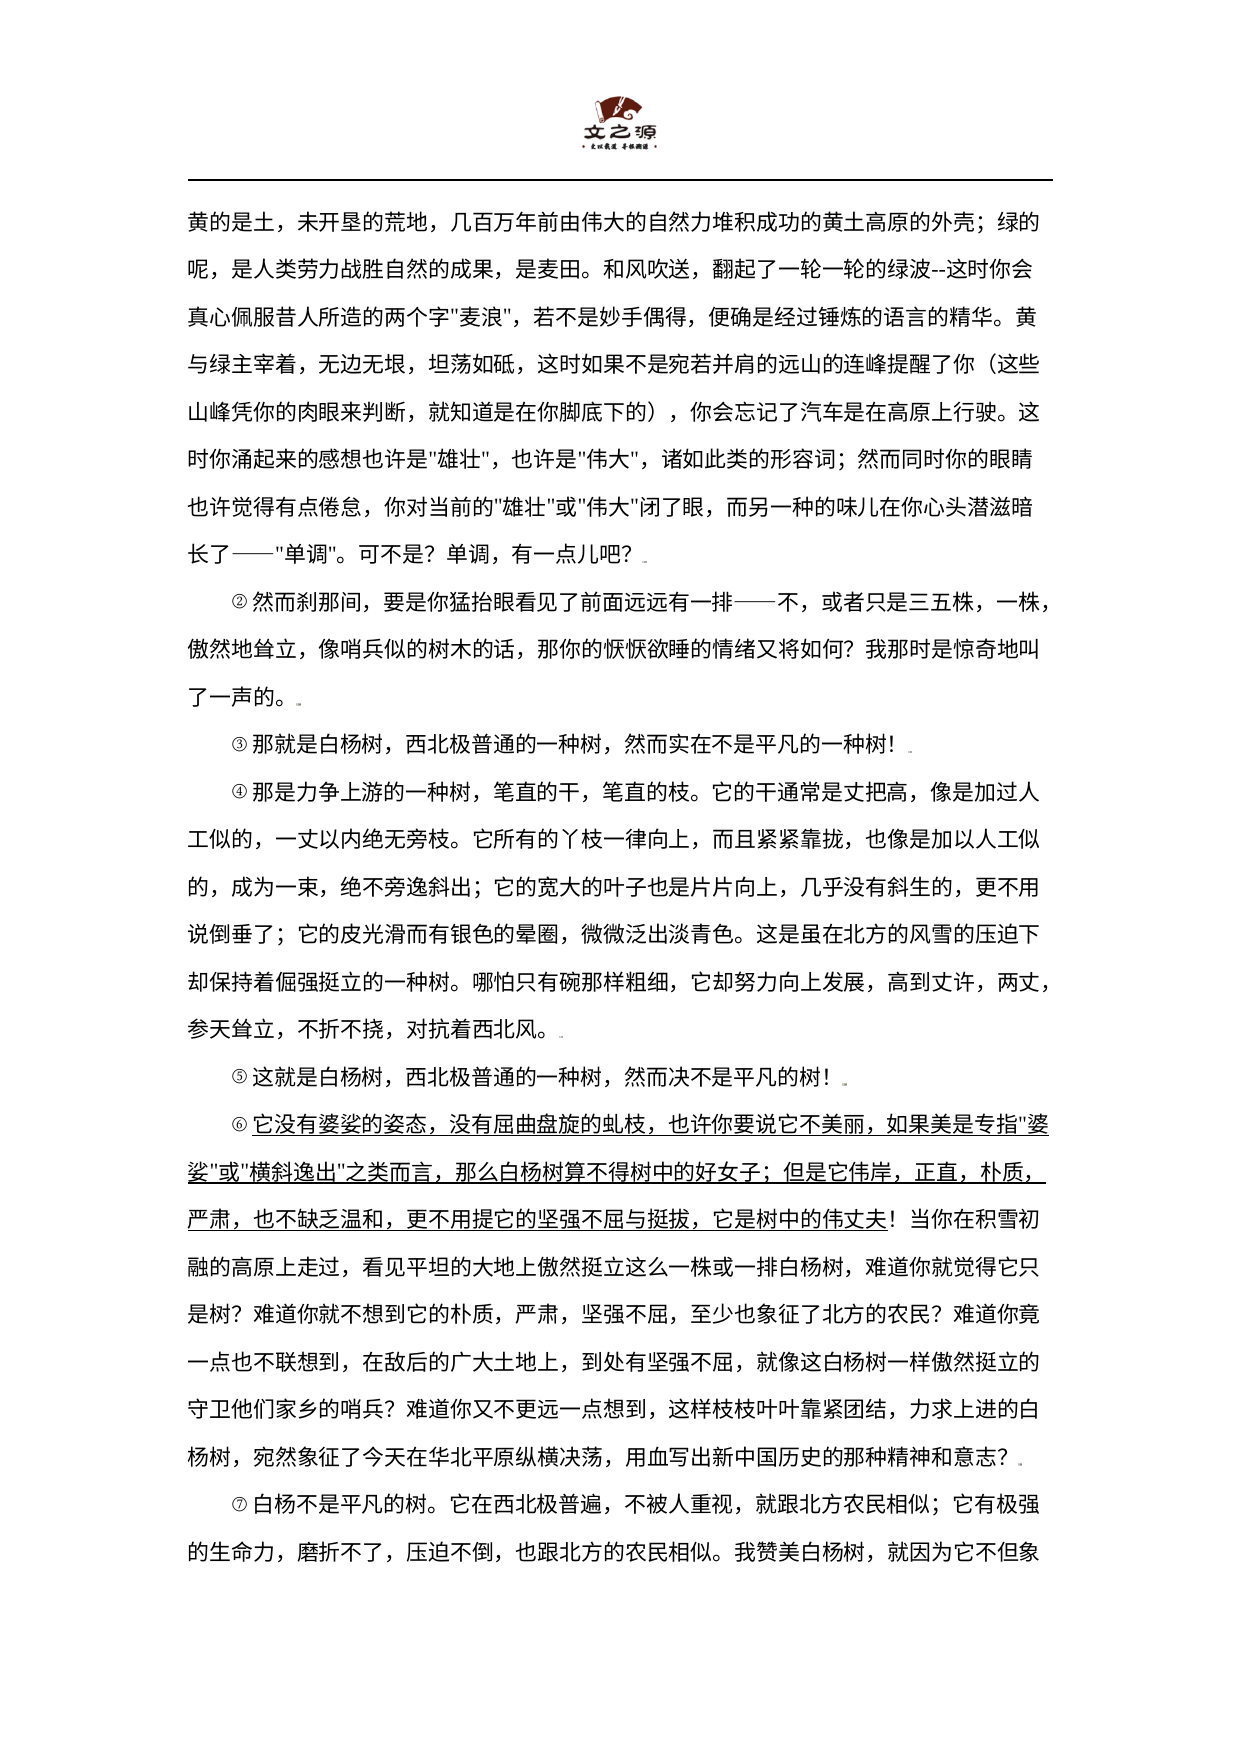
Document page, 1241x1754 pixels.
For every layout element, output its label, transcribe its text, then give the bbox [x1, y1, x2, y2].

text ⑦白杨不是平凡的树。它在西北极普遍，不被人重视，就跟北方农民相似；它有极强的生命力，磨折不了，压迫不倒，也跟北方的农民相似。我赞美白杨树，就因为它不但象征了北方的农民，尤其象征了今天我们民族解放斗争中所不可缺的朴质、坚强、力求上进的精神。 [187, 1487, 1053, 1567]
text ⑥它没有婆娑的姿态，没有屈曲盘旋的虬枝，也许你要说它不美丽，如果美是专指"婆娑"或"横斜逸出"之类而言，那么白杨树算不得树中的好女子；但是它伟岸，正直，朴质，严肃，也不缺乏温和，更不用提它的坚强不屈与挺拔，它是树中的伟丈夫！当你在积雪初融的高原上走过，看见平坦的大地上傲然挺立这么一株或一排白杨树，难道你就觉得它只是树？难道你就不想到它的朴质，严肃，坚强不屈，至少也象征了北方的农民？难道你竟一点也不联想到，在敌后的广大土地上，到处有坚强不屈，就像这白杨树一样傲然挺立的守卫他们家乡的哨兵？难道你又不更远一点想到，这样枝枝叶叶靠紧团结，力求上进的白杨树，宛然象征了今天在华北平原纵横决荡，用血写出新中国历史的那种精神和意志？ [187, 1107, 1053, 1472]
text ③那就是白杨树，西北极普通的一种树，然而实在不是平凡的一种树！ [187, 727, 1053, 759]
text ⑤这就是白杨树，西北极普通的一种树，然而决不是平凡的树！ [187, 1060, 1053, 1092]
text ④那是力争上游的一种树，笔直的干，笔直的枝。它的干通常是丈把高，像是加过人工似的，一丈以内绝无旁枝。它所有的丫枝一律向上，而且紧紧靠拢，也像是加以人工似的，成为一束，绝不旁逸斜出；它的宽大的叶子也是片片向上，几乎没有斜生的，更不用说倒垂了；它的皮光滑而有银色的晕圈，微微泛出淡青色。这是虽在北方的风雪的压迫下却保持着倔强挺立的一种树。哪怕只有碗那样粗细，它却努力向上发展，高到丈许，两丈，参天耸立，不折不挠，对抗着西北风。 [187, 775, 1053, 1044]
text ②然而刹那间，要是你猛抬眼看见了前面远远有一排——不，或者只是三五株，一株，傲然地耸立，像哨兵似的树木的话，那你的恹恹欲睡的情绪又将如何？我那时是惊奇地叫了一声的。 [187, 585, 1053, 712]
picture [543, 73, 698, 178]
